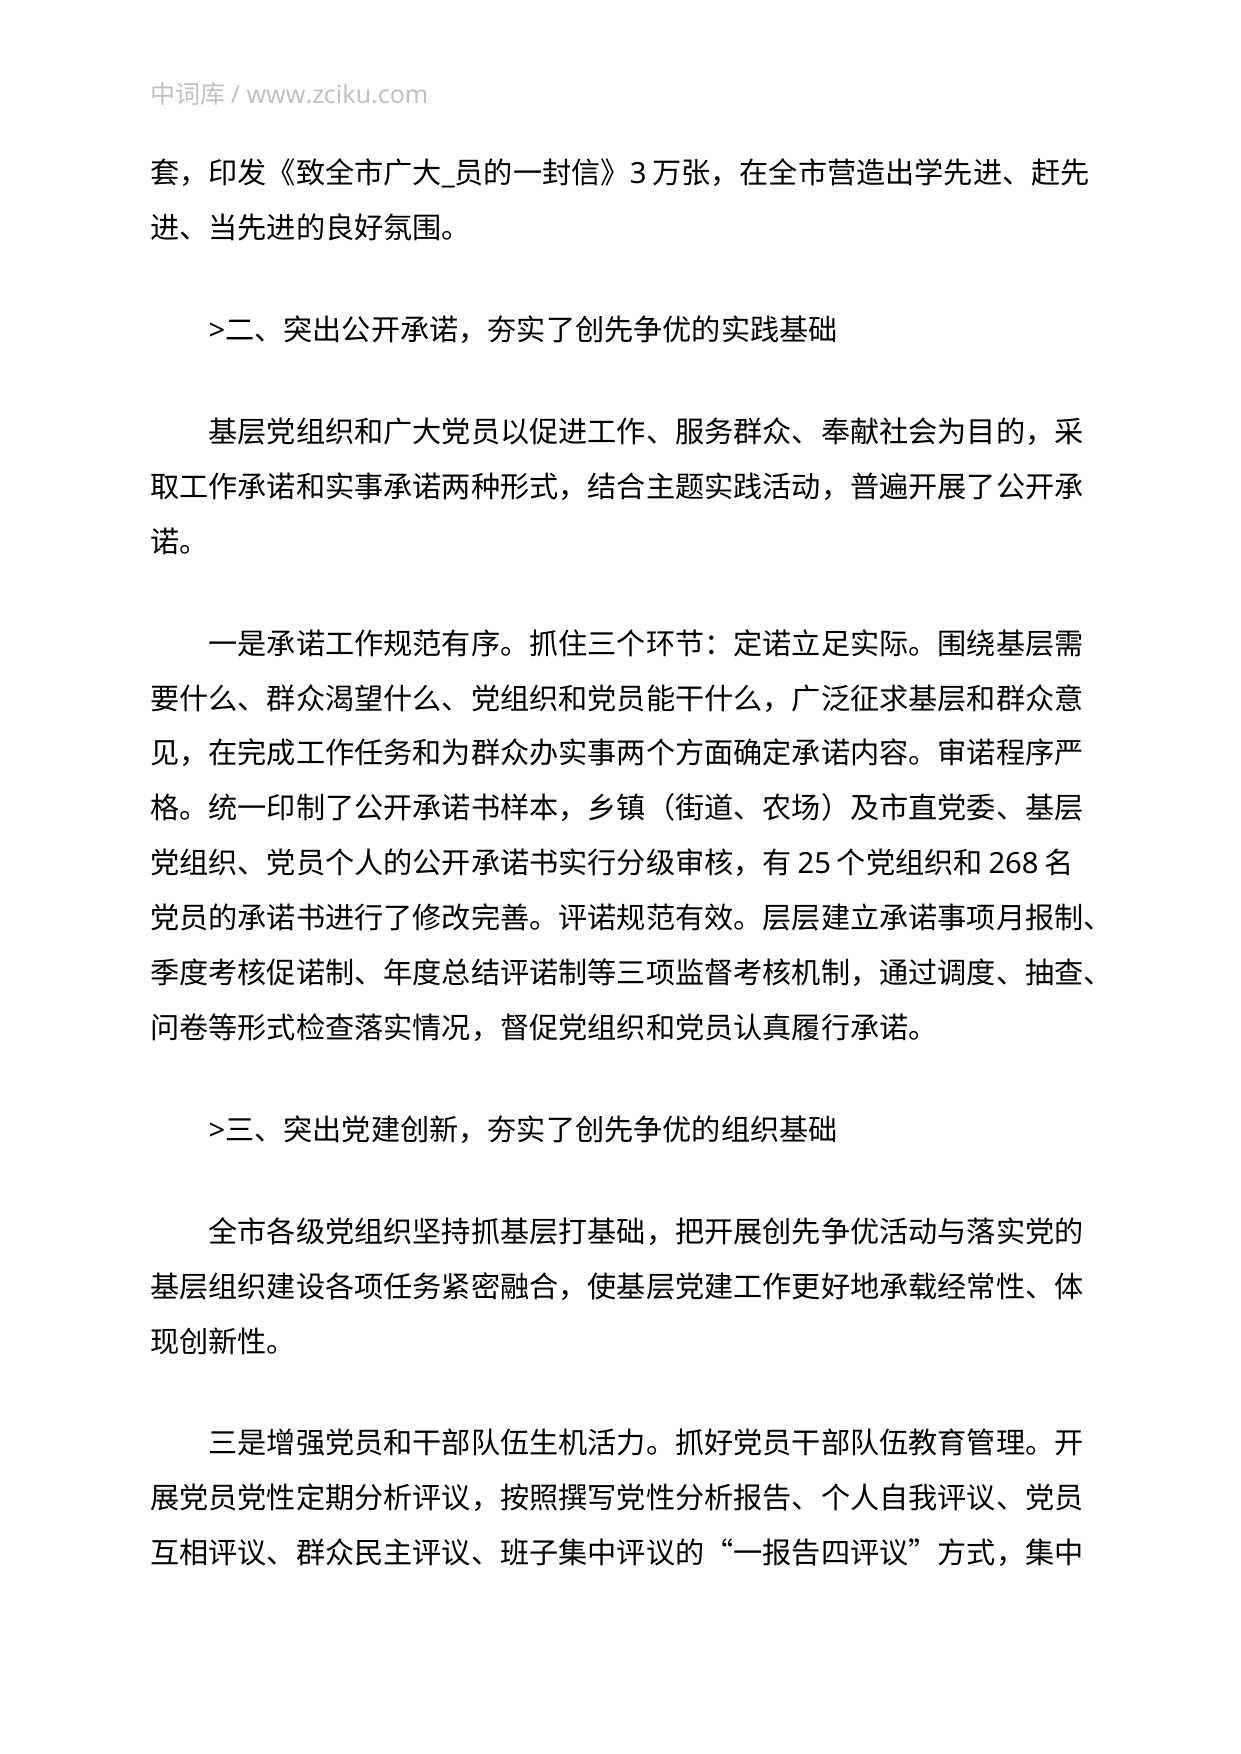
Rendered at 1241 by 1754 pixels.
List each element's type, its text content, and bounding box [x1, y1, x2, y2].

text >二、突出公开承诺，夯实了创先争优的实践基础 [150, 307, 1090, 349]
text 全市各级党组织坚持抓基层打基础，把开展创先争优活动与落实党的基层组织建设各项任务紧密融合，使基层党建工作更好地承载经常性、体现创新性。 [150, 1208, 1090, 1361]
text 基层党组织和广大党员以促进工作、服务群众、奉献社会为目的，采取工作承诺和实事承诺两种形式，结合主题实践活动，普遍开展了公开承诺。 [150, 409, 1090, 561]
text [150, 1420, 1090, 1572]
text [150, 150, 1090, 247]
text >三、突出党建创新，夯实了创先争优的组织基础 [150, 1106, 1090, 1149]
text 一是承诺工作规范有序。抓住三个环节：定诺立足实际。围绕基层需要什么、群众渴望什么、党组织和党员能干什么，广泛征求基层和群众意见，在完成工作任务和为群众办实事两个方面确定承诺内容。审诺程序严格。统一印制了公开承诺书样本，乡镇（街道、农场）及市直党委、基层党组织、党员个人的公开承诺书实行分级审核，有25个党组织和268名党员的承诺书进行了修改完善。评诺规范有效。层层建立承诺事项月报制、季度考核促诺制、年度总结评诺制等三项监督考核机制，通过调度、抽查、问卷等形式检查落实情况，督促党组织和党员认真履行承诺。 [150, 620, 1090, 1047]
